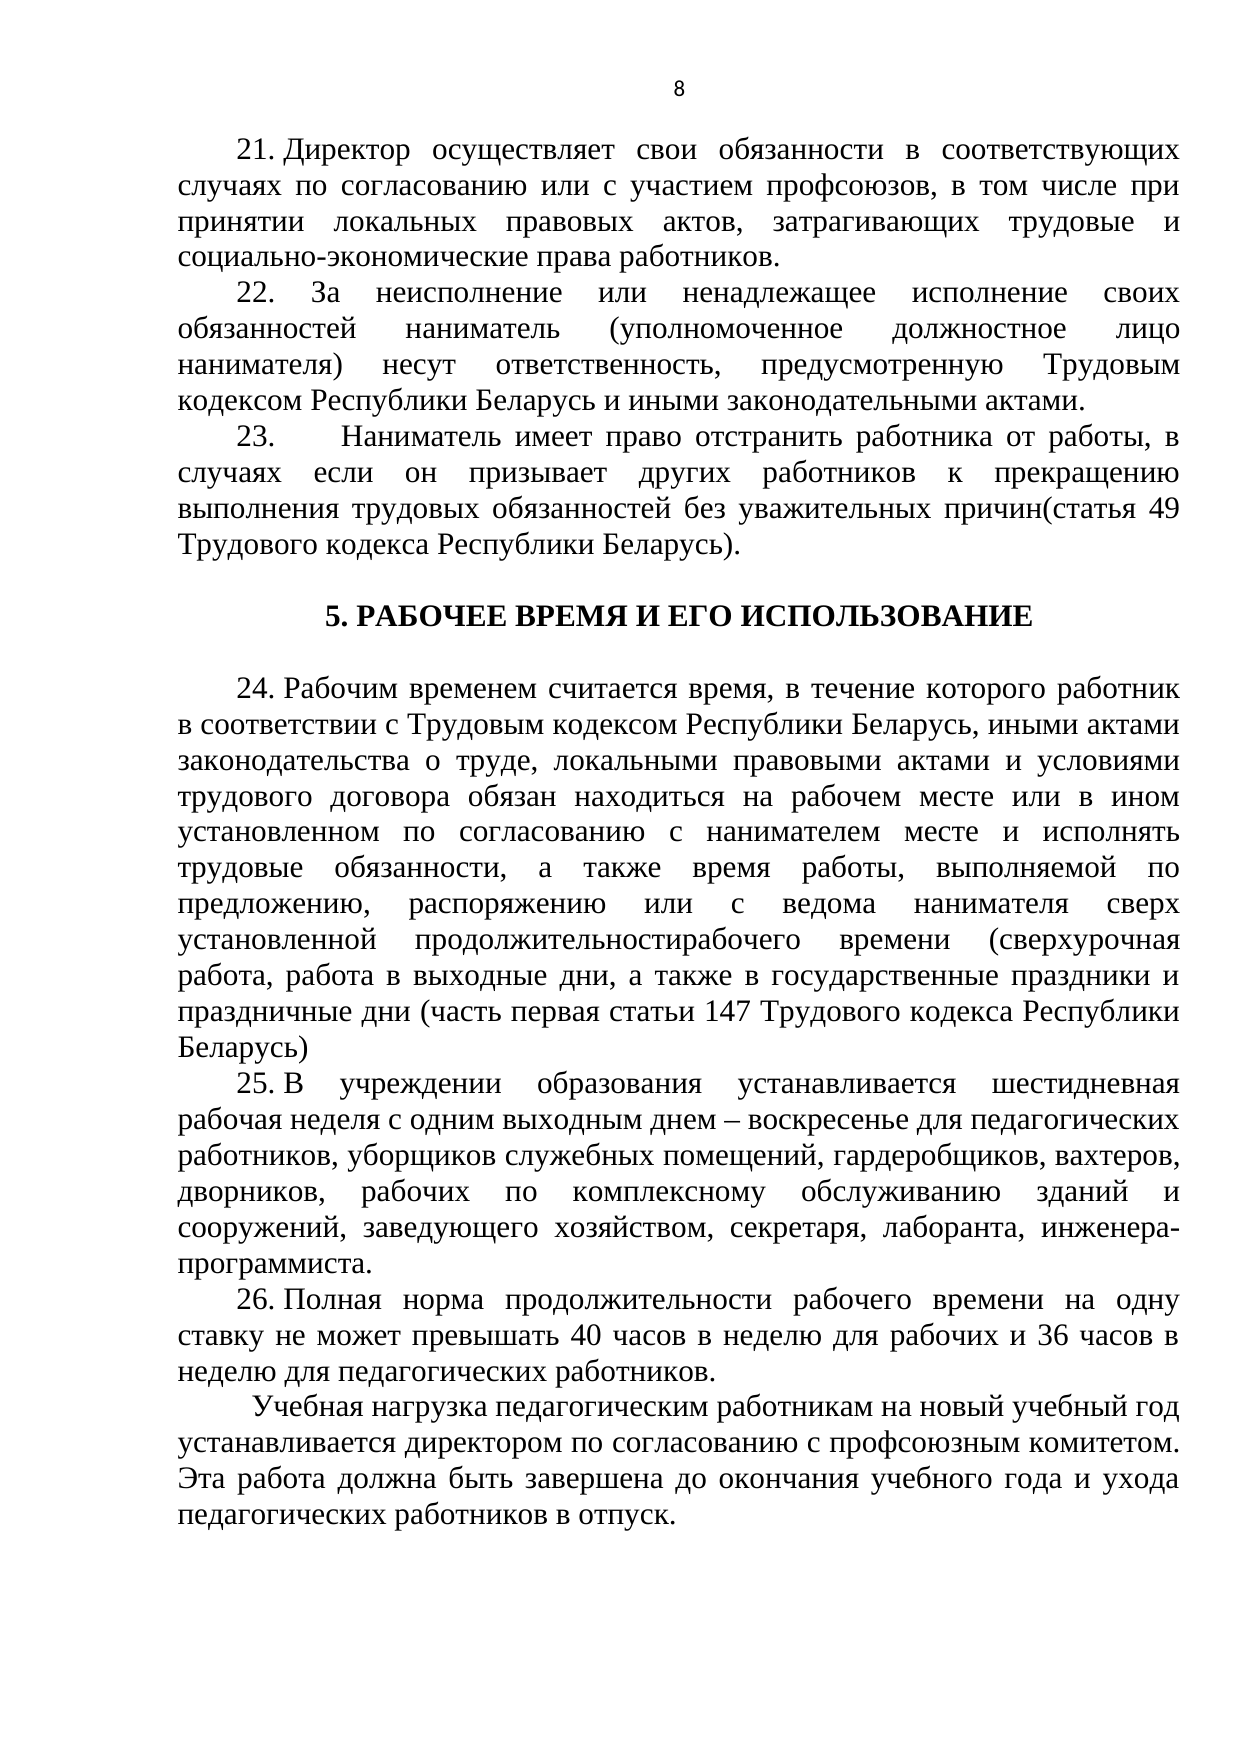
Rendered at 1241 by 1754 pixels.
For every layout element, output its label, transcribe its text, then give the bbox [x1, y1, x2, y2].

text 5. РАБОЧЕЕ ВРЕМЯ И ЕГО ИСПОЛЬЗОВАНИЕ [177, 597, 1181, 633]
text Учебная нагрузка педагогическим работникам на новый учебный год устанавливается директором по согласованию с профсоюзным комитетом. Эта работа должна быть завершена до окончания учебного года и ухода педагогических работников в отпуск. [177, 1388, 1181, 1531]
text 21. Директор осуществляет свои обязанности в соответствующих случаях по согласованию или с участием профсоюзов, в том числе при принятии локальных правовых актов, затрагивающих трудовые и социально-экономические права работников. [177, 130, 1181, 274]
text 23. Наниматель имеет право отстранить работника от работы, в случаях если он призывает других работников к прекращению выполнения трудовых обязанностей без уважительных причин(статья 49 Трудового кодекса Республики Беларусь). [177, 417, 1181, 561]
text 26. Полная норма продолжительности рабочего времени на одну ставку не может превышать 40 часов в неделю для рабочих и 36 часов в неделю для педагогических работников. [177, 1280, 1181, 1388]
text 25. В учреждении образования устанавливается шестидневная рабочая неделя с одним выходным днем – воскресенье для педагогических работников, уборщиков служебных помещений, гардеробщиков, вахтеров, дворников, рабочих по комплексному обслуживанию зданий и сооружений, заведующего хозяйством, секретаря, лаборанта, инженера-программиста. [177, 1064, 1181, 1280]
text 24. Рабочим временем считается время, в течение которого работник в соответствии с Трудовым кодексом Республики Беларусь, иными актами законодательства о труде, локальными правовыми актами и условиями трудового договора обязан находиться на рабочем месте или в ином установленном по согласованию с нанимателем месте и исполнять трудовые обязанности, а также время работы, выполняемой по предложению, распоряжению или с ведома нанимателя сверх установленной продолжительностирабочего времени (сверхурочная работа, работа в выходные дни, а также в государственные праздники и праздничные дни (часть первая статьи 147 Трудового кодекса Республики Беларусь) [177, 669, 1181, 1064]
text 22. За неисполнение или ненадлежащее исполнение своих обязанностей наниматель (уполномоченное должностное лицо нанимателя) несут ответственность, предусмотренную Трудовым кодексом Республики Беларусь и иными законодательными актами. [177, 274, 1181, 417]
